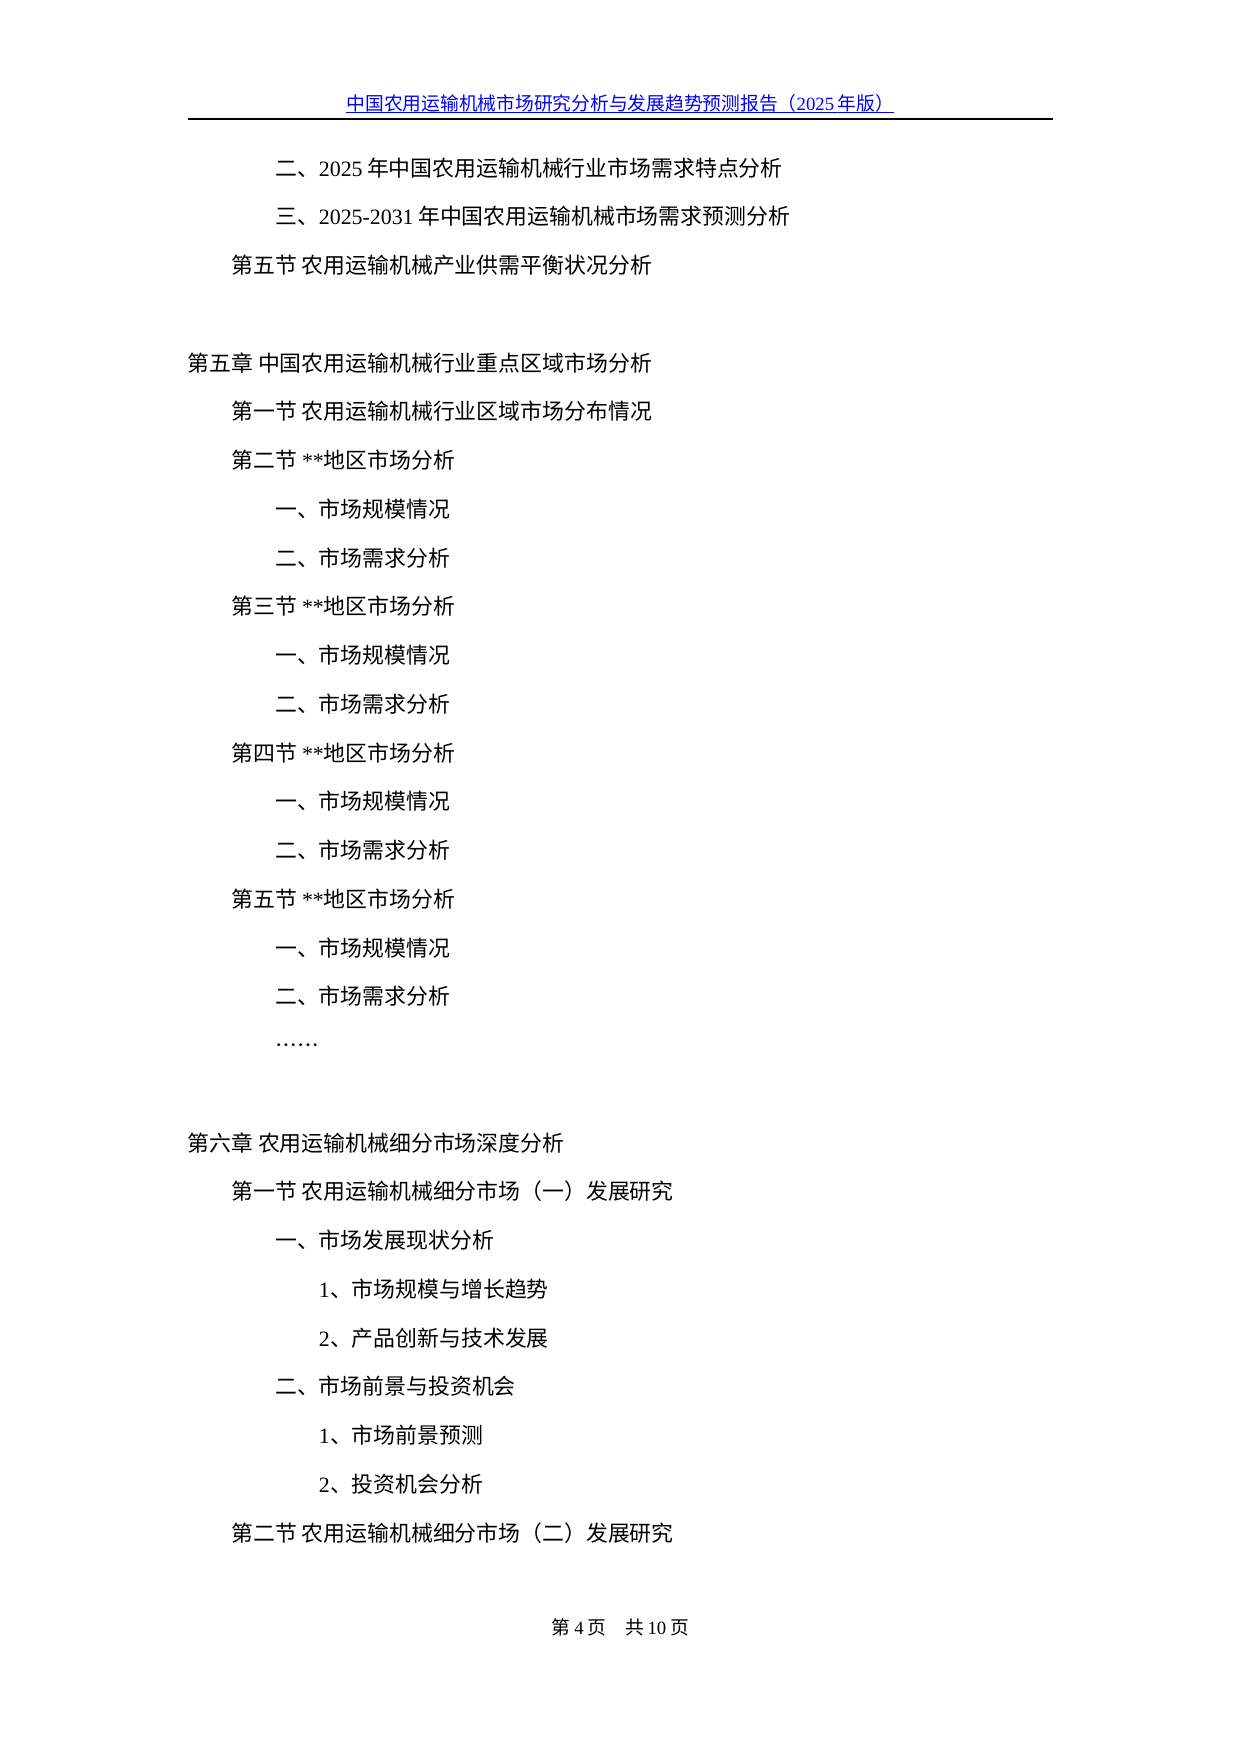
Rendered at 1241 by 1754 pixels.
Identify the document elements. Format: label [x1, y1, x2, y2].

text [187, 150, 1053, 1548]
